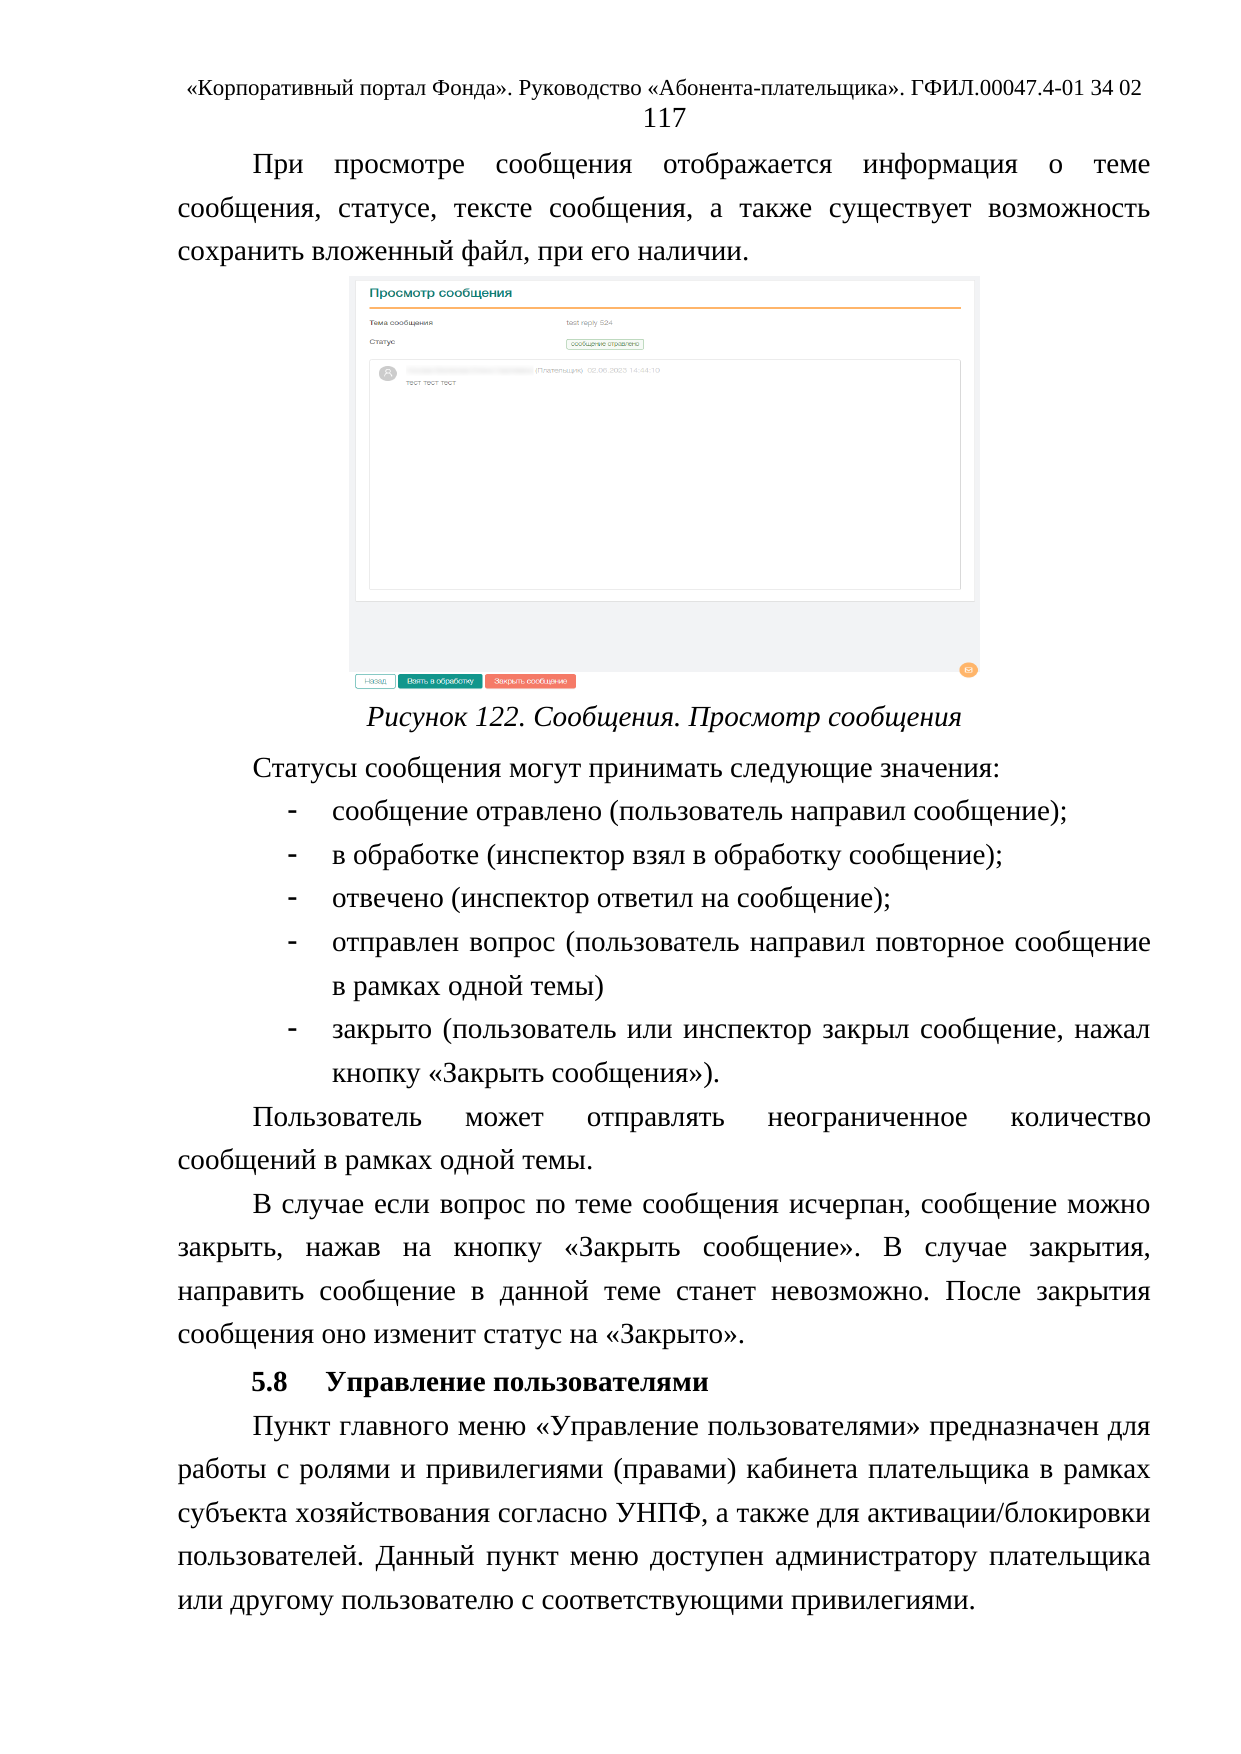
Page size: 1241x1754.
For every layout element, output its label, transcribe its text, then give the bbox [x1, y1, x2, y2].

text Пункт главного меню «Управление пользователями» предназначен для работы с ролями и привилегиями (правами) кабинета плательщика в рамках субъекта хозяйствования согласно УНПФ, а также для активации/блокировки пользователей. Данный пункт меню доступен администратору плательщика или другому пользователю с соответствующими привилегиями. [177, 1408, 1152, 1615]
list отвечено (инспектор ответил на сообщение); [287, 881, 1152, 914]
text Статусы сообщения могут принимать следующие значения: [177, 750, 1152, 783]
text При просмотре сообщения отображается информация о теме сообщения, статусе, тексте сообщения, а также существует возможность сохранить вложенный файл, при его наличии. [177, 146, 1152, 267]
list закрыто (пользователь или инспектор закрыл сообщение, нажал кнопку «Закрыть сообщения»). [287, 1011, 1152, 1089]
subtitle Управление пользователями [251, 1364, 1152, 1398]
picture [349, 276, 980, 690]
list сообщение отравлено (пользователь направил сообщение); [287, 793, 1152, 827]
list в обработке (инспектор взял в обработку сообщение); [287, 837, 1152, 871]
text Пользователь может отправлять неограниченное количество сообщений в рамках одной темы. [177, 1099, 1152, 1176]
text В случае если вопрос по теме сообщения исчерпан, сообщение можно закрыть, нажав на кнопку «Закрыть сообщение». В случае закрытия, направить сообщение в данной теме станет невозможно. После закрытия сообщения оно изменит статус на «Закрыто». [177, 1186, 1152, 1350]
list отправлен вопрос (пользователь направил повторное сообщение в рамках одной темы) [287, 924, 1152, 1001]
